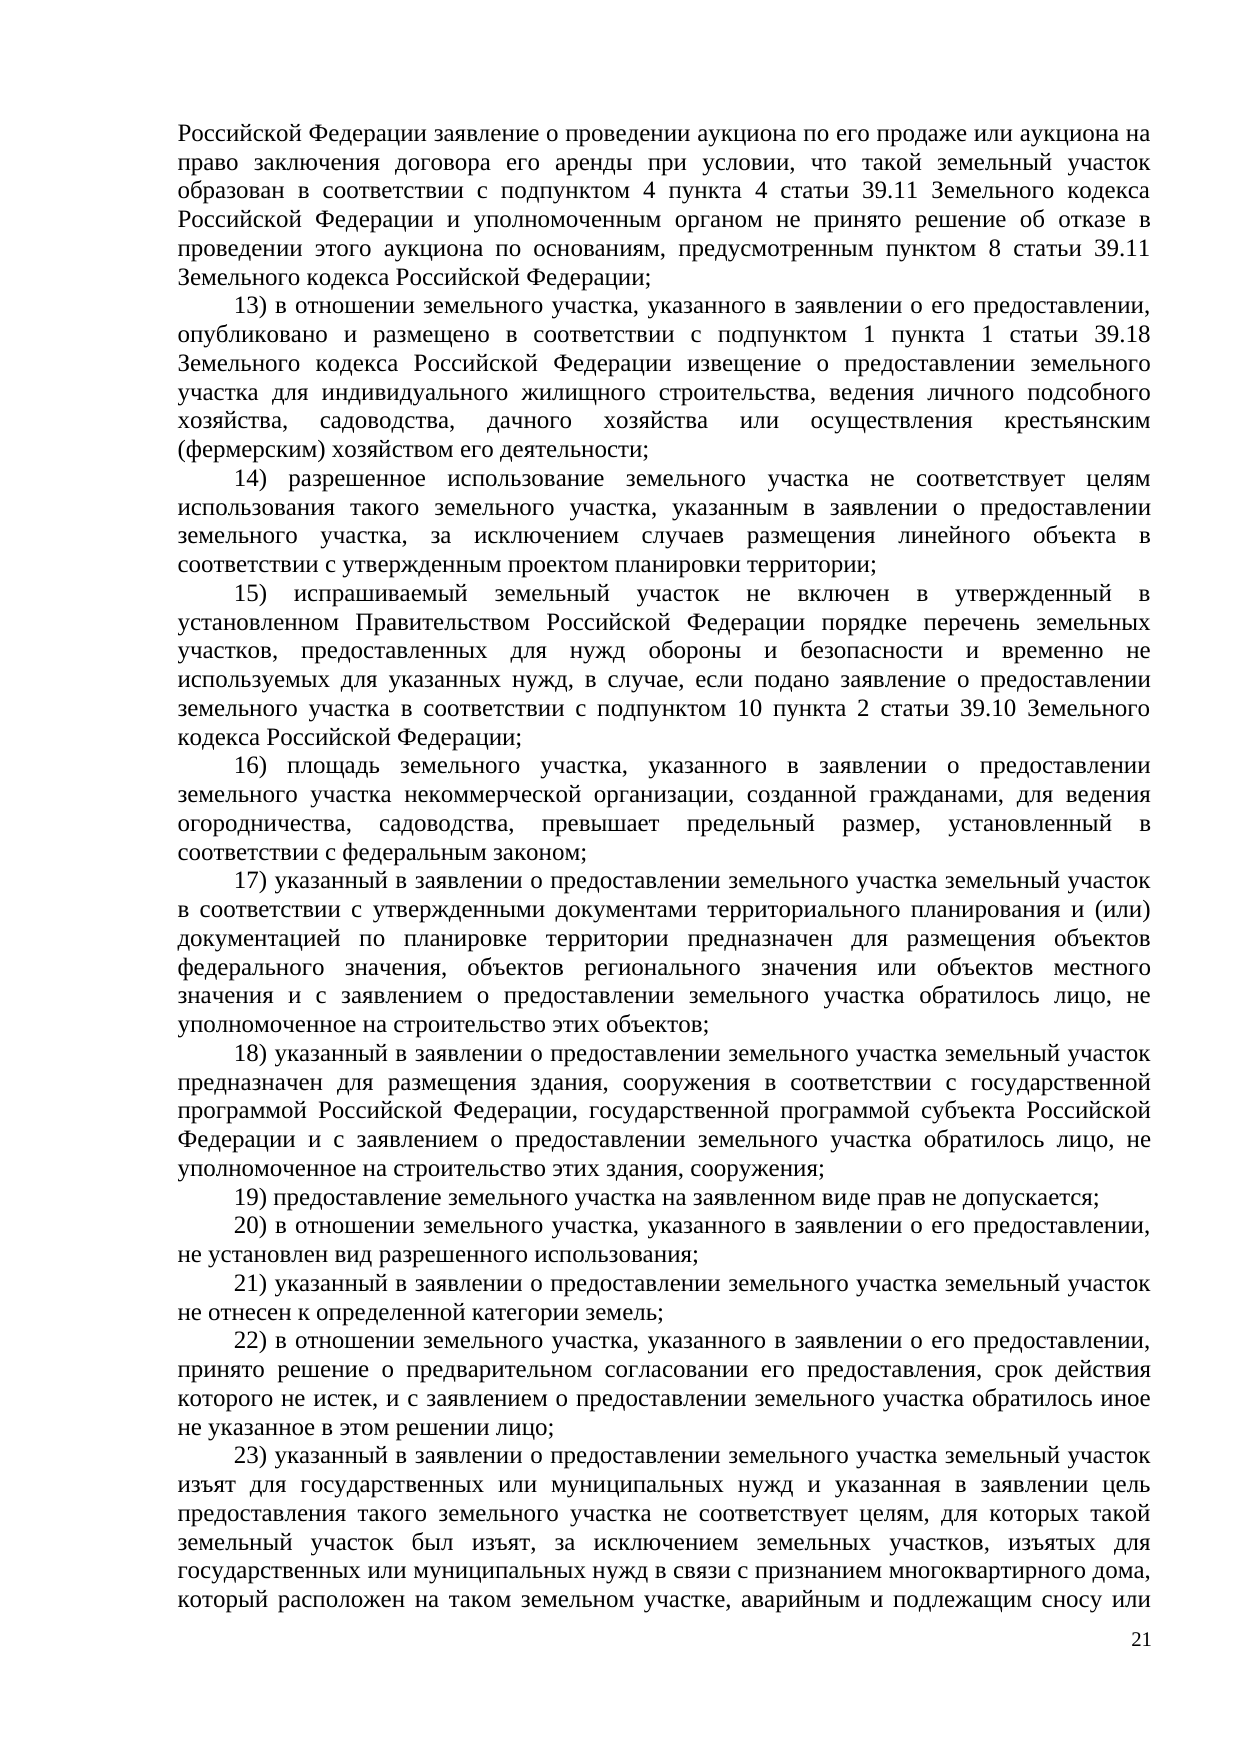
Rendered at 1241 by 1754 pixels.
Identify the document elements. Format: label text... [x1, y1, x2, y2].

text 18) указанный в заявлении о предоставлении земельного участка земельный участок предназначен для размещения здания, сооружения в соответствии с государственной программой Российской Федерации, государственной программой субъекта Российской Федерации и с заявлением о предоставлении земельного участка обратилось лицо, не уполномоченное на строительство этих здания, сооружения; [177, 1038, 1152, 1182]
text 20) в отношении земельного участка, указанного в заявлении о его предоставлении, не установлен вид разрешенного использования; [177, 1211, 1152, 1268]
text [177, 118, 1152, 291]
text 13) в отношении земельного участка, указанного в заявлении о его предоставлении, опубликовано и размещено в соответствии с подпунктом 1 пункта 1 статьи 39.18 Земельного кодекса Российской Федерации извещение о предоставлении земельного участка для индивидуального жилищного строительства, ведения личного подсобного хозяйства, садоводства, дачного хозяйства или осуществления крестьянским (фермерским) хозяйством его деятельности; [177, 291, 1152, 463]
text 22) в отношении земельного участка, указанного в заявлении о его предоставлении, принято решение о предварительном согласовании его предоставления, срок действия которого не истек, и с заявлением о предоставлении земельного участка обратилось иное не указанное в этом решении лицо; [177, 1326, 1152, 1441]
text 19) предоставление земельного участка на заявленном виде прав не допускается; [177, 1182, 1152, 1211]
text 16) площадь земельного участка, указанного в заявлении о предоставлении земельного участка некоммерческой организации, созданной гражданами, для ведения огородничества, садоводства, превышает предельный размер, установленный в соответствии с федеральным законом; [177, 751, 1152, 866]
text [177, 1441, 1152, 1613]
text 15) испрашиваемый земельный участок не включен в утвержденный в установленном Правительством Российской Федерации порядке перечень земельных участков, предоставленных для нужд обороны и безопасности и временно не используемых для указанных нужд, в случае, если подано заявление о предоставлении земельного участка в соответствии с подпунктом 10 пункта 2 статьи 39.10 Земельного кодекса Российской Федерации; [177, 578, 1152, 751]
text 21) указанный в заявлении о предоставлении земельного участка земельный участок не отнесен к определенной категории земель; [177, 1268, 1152, 1326]
text 14) разрешенное использование земельного участка не соответствует целям использования такого земельного участка, указанным в заявлении о предоставлении земельного участка, за исключением случаев размещения линейного объекта в соответствии с утвержденным проектом планировки территории; [177, 463, 1152, 578]
text 17) указанный в заявлении о предоставлении земельного участка земельный участок в соответствии с утвержденными документами территориального планирования и (или) документацией по планировке территории предназначен для размещения объектов федерального значения, объектов регионального значения или объектов местного значения и с заявлением о предоставлении земельного участка обратилось лицо, не уполномоченное на строительство этих объектов; [177, 866, 1152, 1038]
